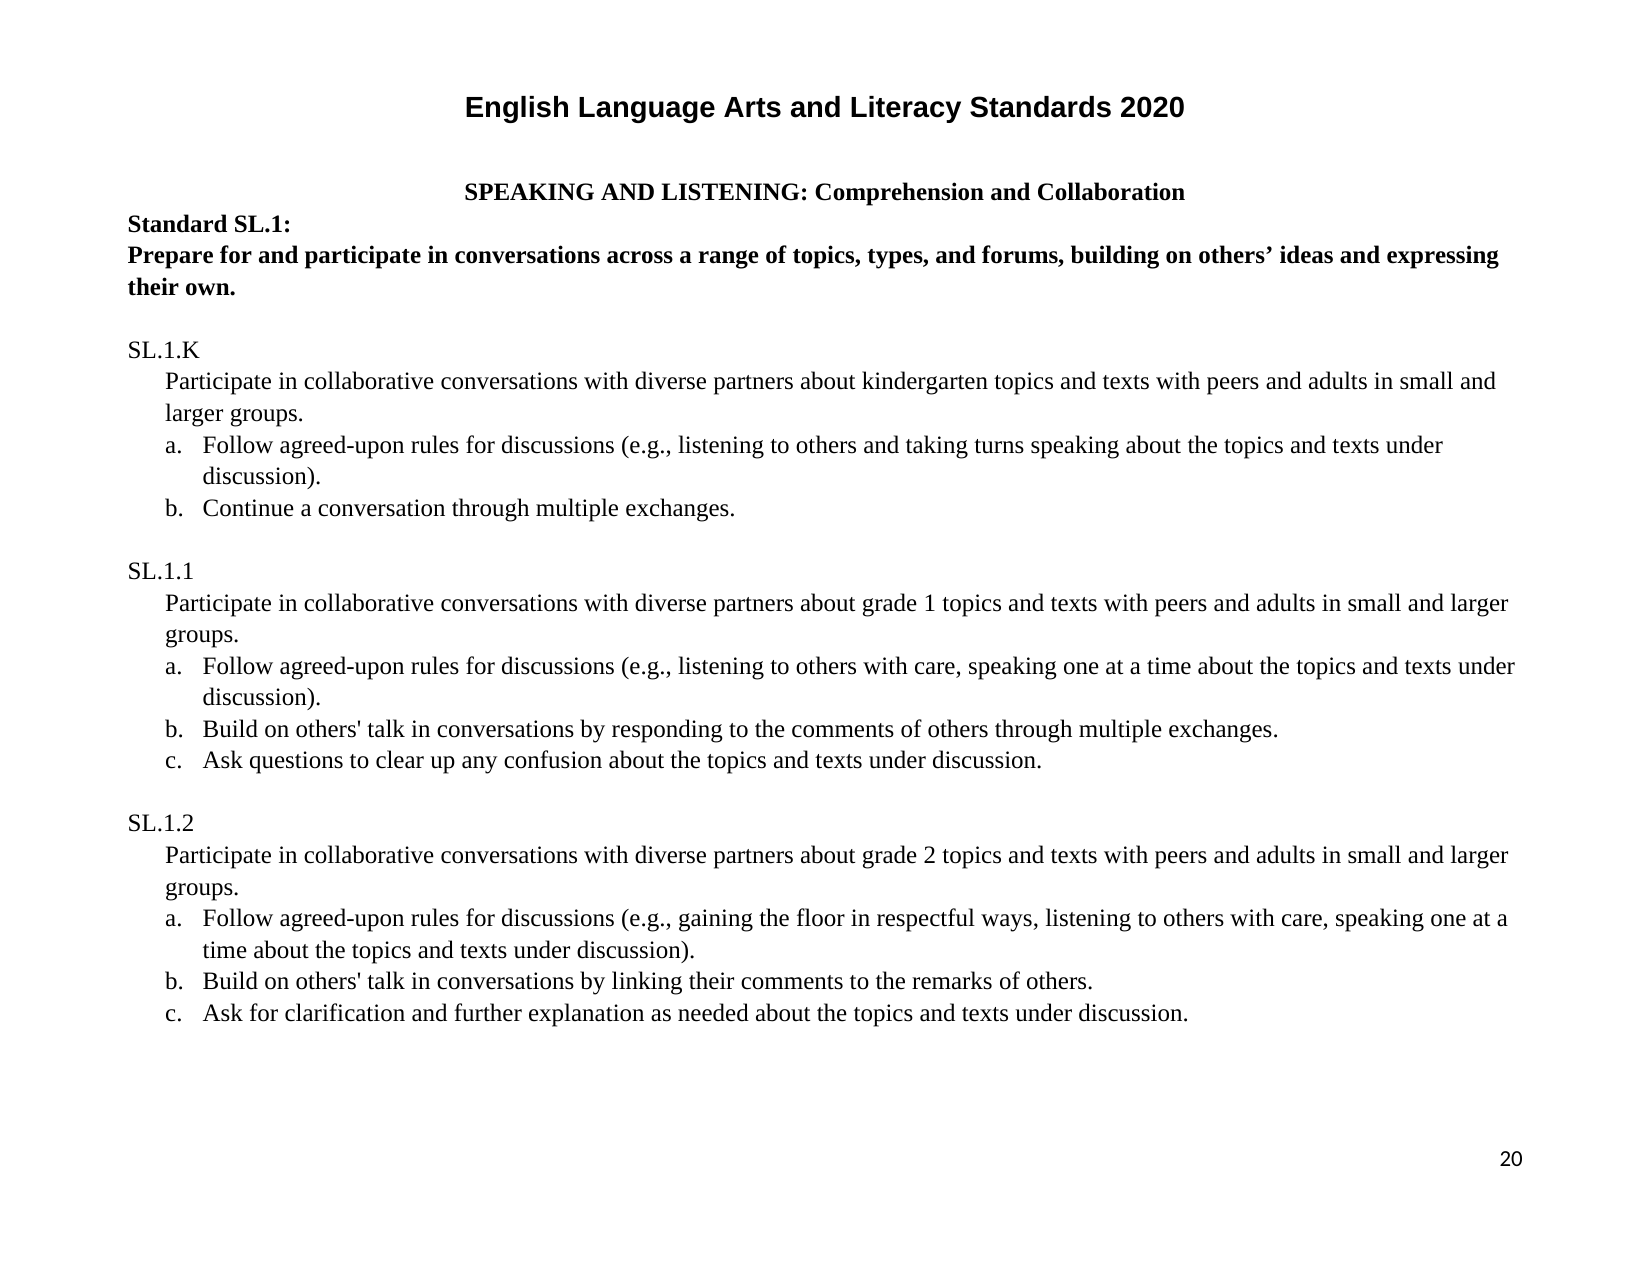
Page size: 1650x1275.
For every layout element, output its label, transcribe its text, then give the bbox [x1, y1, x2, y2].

text Standard SL.1: [127, 209, 1522, 238]
text SL.1.2 [127, 808, 1522, 837]
list Follow agreed-upon rules for discussions (e.g., listening to others and taking turns speaking about the topics and texts under discussion). [165, 430, 1522, 490]
text Participate in collaborative conversations with diverse partners about grade 2 topics and texts with peers and adults in small and larger groups. [165, 840, 1522, 900]
text SL.1.K [127, 335, 1522, 364]
list Ask questions to clear up any confusion about the topics and texts under discussion. [165, 745, 1522, 774]
list Continue a conversation through multiple exchanges. [165, 493, 1522, 522]
list Build on others' talk in conversations by linking their comments to the remarks of others. [165, 966, 1522, 995]
list Follow agreed-upon rules for discussions (e.g., listening to others with care, speaking one at a time about the topics and texts under discussion). [165, 651, 1522, 711]
list Build on others' talk in conversations by responding to the comments of others through multiple exchanges. [165, 714, 1522, 743]
list Ask for clarification and further explanation as needed about the topics and texts under discussion. [165, 998, 1522, 1027]
text Participate in collaborative conversations with diverse partners about kindergarten topics and texts with peers and adults in small and larger groups. [165, 367, 1522, 427]
text Participate in collaborative conversations with diverse partners about grade 1 topics and texts with peers and adults in small and larger groups. [165, 588, 1522, 648]
text Prepare for and participate in conversations across a range of topics, types, and forums, building on others’ ideas and expressing their own. [127, 240, 1522, 301]
text SL.1.1 [127, 556, 1522, 585]
subtitle SPEAKING AND LISTENING: Comprehension and Collaboration [127, 177, 1522, 206]
